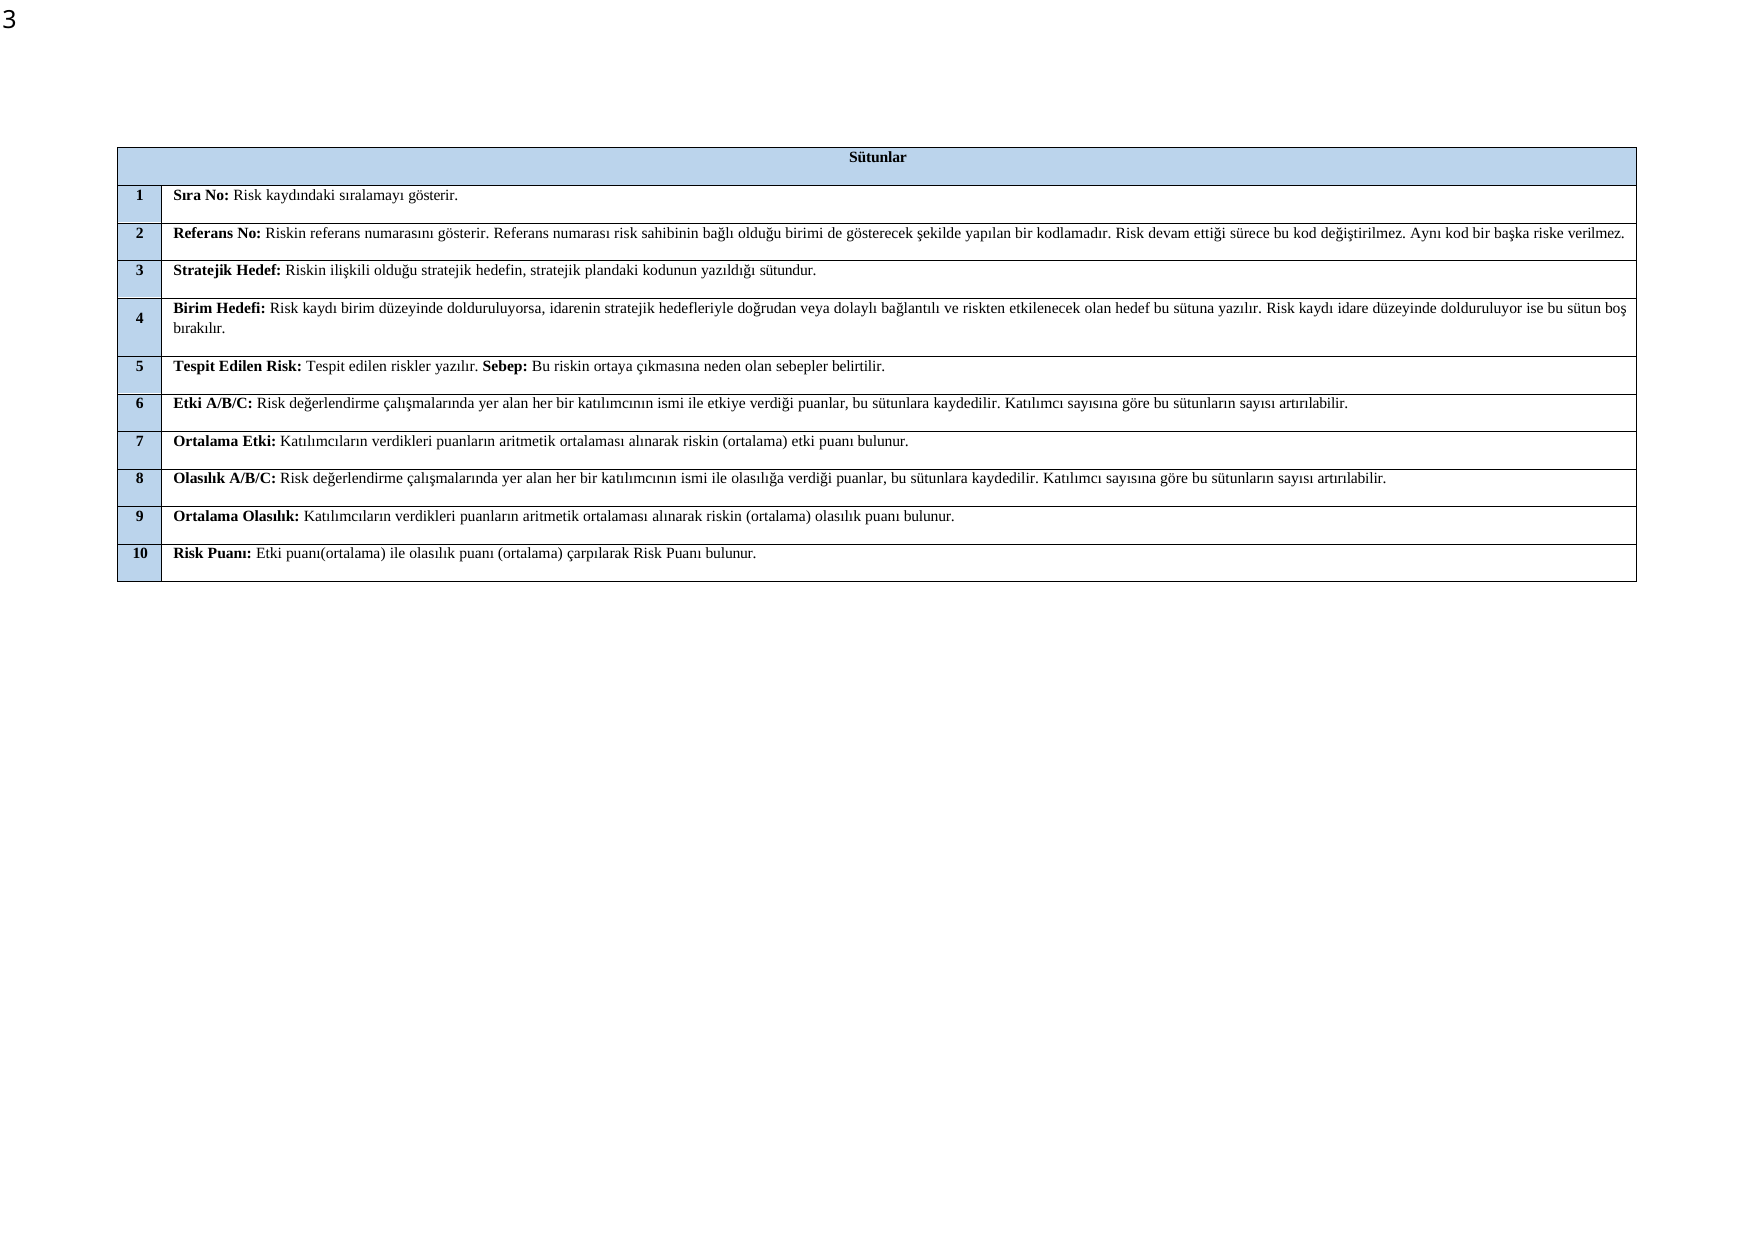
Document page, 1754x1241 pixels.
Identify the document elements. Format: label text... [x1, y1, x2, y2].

table_cell Ortalama Etki: Katılımcıların verdikleri puanların aritmetik ortalaması alınarak riskin (ortalama) etki puanı bulunur. [162, 432, 1636, 469]
table_cell 4 [118, 299, 161, 356]
table_cell Risk Puanı: Etki puanı(ortalama) ile olasılık puanı (ortalama) çarpılarak Risk Puanı bulunur. [162, 545, 1636, 581]
table_cell Ortalama Olasılık: Katılımcıların verdikleri puanların aritmetik ortalaması alınarak riskin (ortalama) olasılık puanı bulunur. [162, 507, 1636, 544]
table_cell Etki A/B/C: Risk değerlendirme çalışmalarında yer alan her bir katılımcının ismi ile etkiye verdiği puanlar, bu sütunlara kaydedilir. Katılımcı sayısına göre bu sütunların sayısı artırılabilir. [162, 395, 1636, 431]
table_cell Olasılık A/B/C: Risk değerlendirme çalışmalarında yer alan her bir katılımcının ismi ile olasılığa verdiği puanlar, bu sütunlara kaydedilir. Katılımcı sayısına göre bu sütunların sayısı artırılabilir. [162, 470, 1636, 506]
table_cell 3 [118, 261, 161, 297]
table_cell 8 [118, 470, 161, 506]
table_cell 1 [118, 186, 161, 222]
table_header Sütunlar [118, 148, 1636, 185]
table_cell Tespit Edilen Risk: Tespit edilen riskler yazılır. Sebep: Bu riskin ortaya çıkmasına neden olan sebepler belirtilir. [162, 357, 1636, 393]
table_cell 2 [118, 224, 161, 260]
table_cell Stratejik Hedef: Riskin ilişkili olduğu stratejik hedefin, stratejik plandaki kodunun yazıldığı sütundur. [162, 261, 1636, 297]
table_cell 6 [118, 395, 161, 431]
table_cell 5 [118, 357, 161, 393]
table_cell Birim Hedefi: Risk kaydı birim düzeyinde dolduruluyorsa, idarenin stratejik hedefleriyle doğrudan veya dolaylı bağlantılı ve riskten etkilenecek olan hedef bu sütuna yazılır. Risk kaydı idare düzeyinde dolduruluyor ise bu sütun boş bırakılır. [162, 299, 1636, 356]
table_cell 9 [118, 507, 161, 544]
table_cell 10 [118, 545, 161, 581]
table_cell Sıra No: Risk kaydındaki sıralamayı gösterir. [162, 186, 1636, 222]
table_cell Referans No: Riskin referans numarasını gösterir. Referans numarası risk sahibinin bağlı olduğu birimi de gösterecek şekilde yapılan bir kodlamadır. Risk devam ettiği sürece bu kod değiştirilmez. Aynı kod bir başka riske verilmez. [162, 224, 1636, 260]
table_cell 7 [118, 432, 161, 469]
